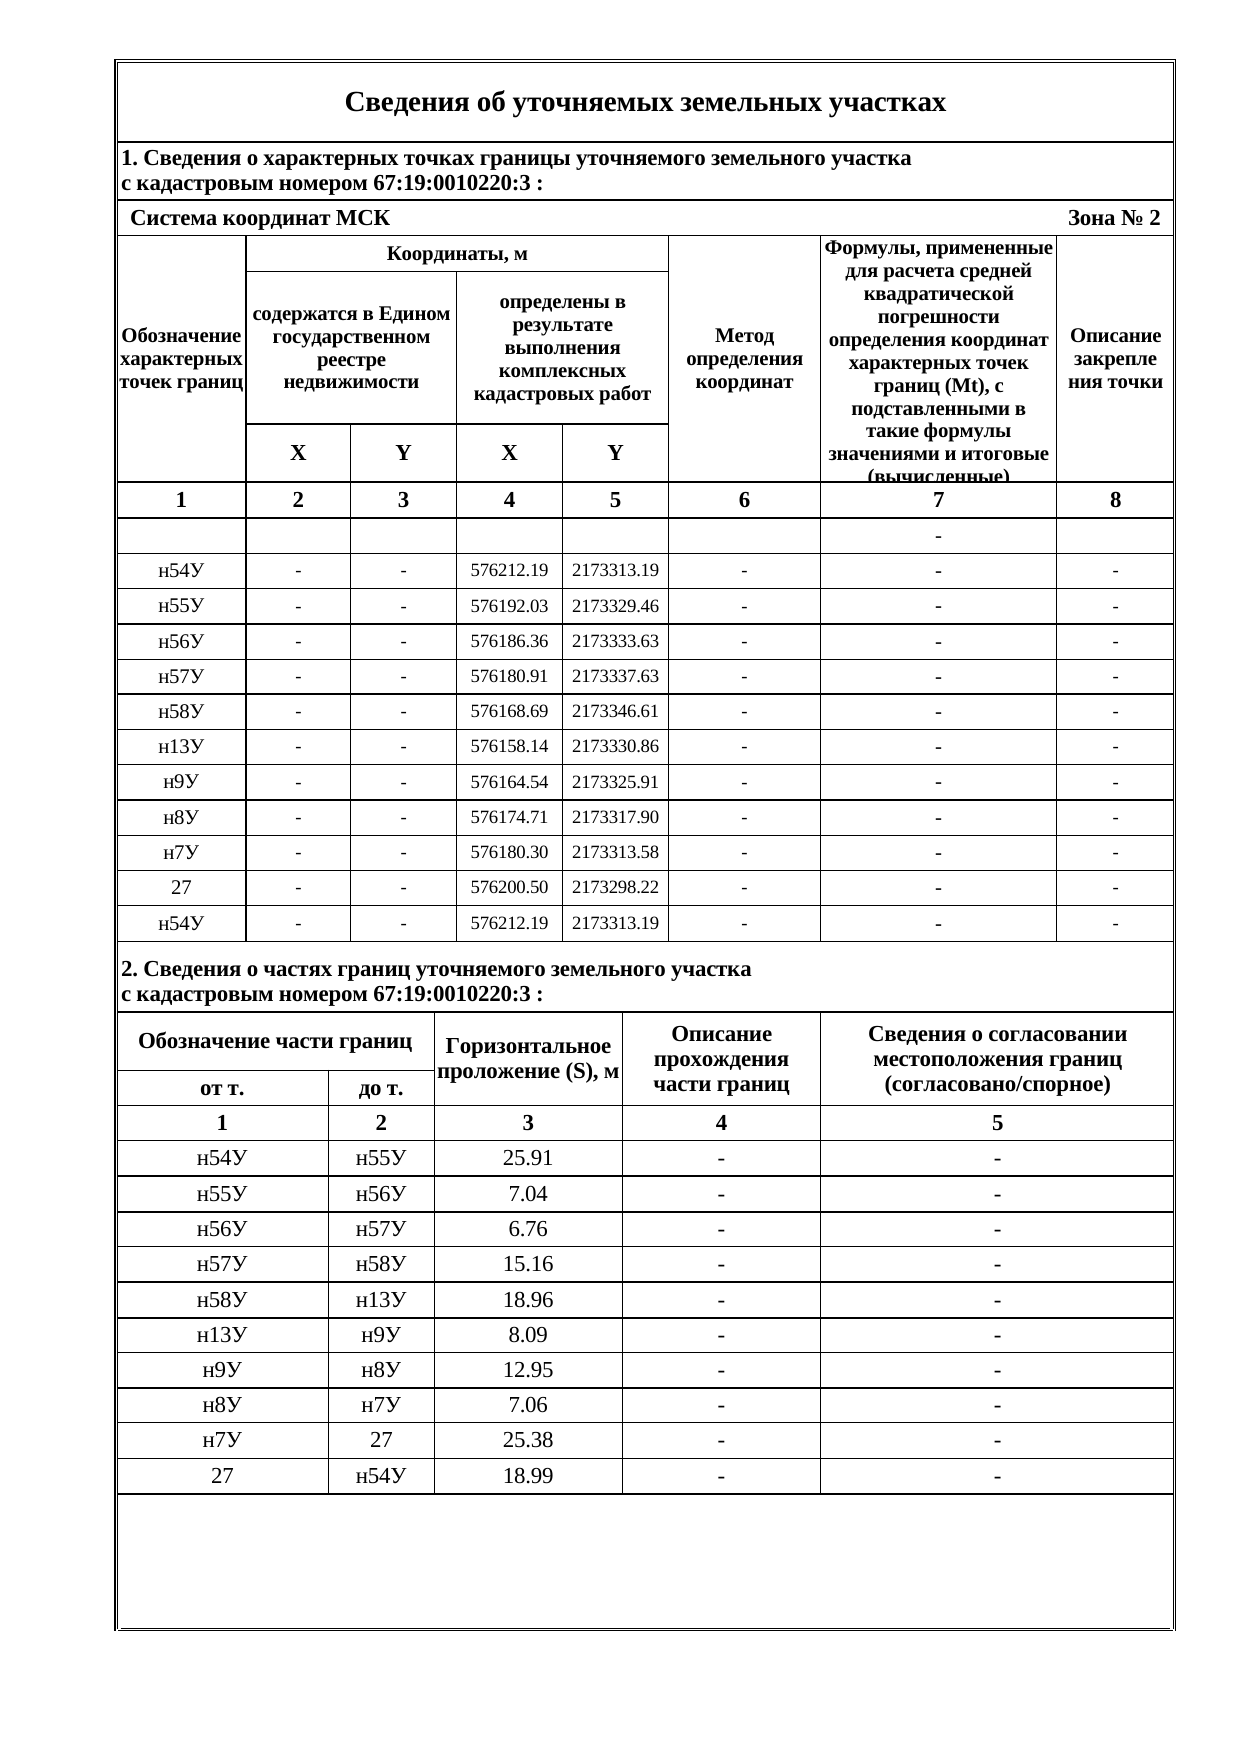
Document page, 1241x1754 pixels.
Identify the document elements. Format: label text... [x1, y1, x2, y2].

table_cell н54У [118, 554, 245, 587]
table_cell - [351, 906, 456, 941]
table_cell [563, 519, 668, 553]
table_cell н54У [118, 1141, 328, 1175]
table_cell - [1057, 660, 1173, 693]
table_cell н54У [118, 906, 245, 941]
table_cell Сведения о согласовании местоположения границ (согласовано/спорное) [821, 1013, 1173, 1105]
table_cell 576212.19 [457, 554, 562, 587]
table_cell - [821, 1423, 1173, 1457]
table_cell 576180.30 [457, 836, 562, 869]
table_cell 576180.91 [457, 660, 562, 693]
table_cell [247, 519, 350, 553]
table_cell - [247, 906, 350, 941]
table_cell 1 [118, 1106, 328, 1139]
table_cell - [669, 695, 820, 729]
table_cell - [821, 1459, 1173, 1493]
table_cell 4 [623, 1106, 820, 1139]
table_cell н7У [329, 1389, 434, 1422]
table_cell Горизонтальное проложение (S), м [435, 1013, 622, 1105]
table_cell - [1057, 906, 1173, 941]
table_cell Координаты, м [247, 236, 668, 271]
table_cell 5 [821, 1106, 1173, 1139]
table_cell 3 [351, 483, 456, 517]
table_cell - [247, 625, 350, 659]
table_cell 576168.69 [457, 695, 562, 729]
table_cell - [623, 1353, 820, 1387]
table_cell - [1057, 554, 1173, 587]
table_cell - [247, 765, 350, 799]
table_cell - [821, 554, 1056, 587]
table_cell 1. Сведения о характерных точках границы уточняемого земельного участка с кадастровым номером 67:19:0010220:3 : [118, 143, 1173, 199]
table_cell [118, 201, 128, 235]
table_cell - [623, 1141, 820, 1175]
table_cell 576164.54 [457, 765, 562, 799]
table_cell н54У [329, 1459, 434, 1493]
table_cell н8У [329, 1353, 434, 1387]
table_cell 7.04 [435, 1177, 622, 1211]
table_cell до т. [329, 1071, 434, 1105]
table_cell - [247, 871, 350, 905]
table_cell - [351, 625, 456, 659]
table_cell н8У [118, 1389, 328, 1422]
table_cell н57У [329, 1213, 434, 1246]
table_cell от т. [118, 1071, 328, 1105]
table_cell 2173298.22 [563, 871, 668, 905]
table_cell - [623, 1319, 820, 1352]
table_cell - [351, 765, 456, 799]
table_cell Обозначение характерных точек границ [118, 236, 245, 481]
table_cell - [821, 589, 1056, 623]
table_cell 7.06 [435, 1389, 622, 1422]
table_cell Y [351, 425, 456, 481]
table_cell - [821, 871, 1056, 905]
table_cell - [821, 660, 1056, 693]
table_cell содержатся в Едином государственном реестре недвижимости [247, 272, 456, 423]
table_cell 5 [563, 483, 668, 517]
table_cell - [821, 519, 1056, 553]
table_cell - [821, 1247, 1173, 1281]
table_cell Сведения об уточняемых земельных участках [118, 63, 1173, 141]
table_cell 27 [329, 1423, 434, 1457]
table_cell - [351, 660, 456, 693]
table_cell - [821, 1389, 1173, 1422]
table_cell - [669, 836, 820, 869]
table_cell 2 [247, 483, 350, 517]
table_cell н55У [329, 1141, 434, 1175]
table_cell 27 [118, 871, 245, 905]
table_cell 4 [457, 483, 562, 517]
table_cell [1163, 201, 1173, 235]
table_cell 27 [118, 1459, 328, 1493]
table_cell - [669, 765, 820, 799]
table_cell - [247, 730, 350, 763]
table_cell - [247, 660, 350, 693]
table_cell 2 [329, 1106, 434, 1139]
table_cell - [1057, 730, 1173, 763]
table_cell - [623, 1247, 820, 1281]
table_cell 2173313.58 [563, 836, 668, 869]
table_cell [669, 519, 820, 553]
table_cell - [821, 1319, 1173, 1352]
table_cell - [1057, 765, 1173, 799]
table_cell Y [563, 425, 668, 481]
table_cell Система координат МСК [128, 201, 810, 235]
table_cell определены в результате выполнения комплексных кадастровых работ [457, 272, 668, 423]
table_cell 576186.36 [457, 625, 562, 659]
table_cell - [821, 695, 1056, 729]
table_cell 25.91 [435, 1141, 622, 1175]
table_cell н55У [118, 589, 245, 623]
table_cell - [1057, 625, 1173, 659]
table_cell [810, 201, 821, 235]
table_cell - [247, 589, 350, 623]
table_cell [118, 519, 245, 553]
table_cell [116, 1628, 1174, 1687]
table_cell 8.09 [435, 1319, 622, 1352]
table_cell 8 [1057, 483, 1173, 517]
table_cell - [821, 1177, 1173, 1211]
table_cell 25.38 [435, 1423, 622, 1457]
table_cell - [1057, 589, 1173, 623]
table_cell - [821, 1353, 1173, 1387]
table_cell н56У [329, 1177, 434, 1211]
table_cell - [623, 1283, 820, 1317]
table_cell - [1057, 695, 1173, 729]
table_cell - [821, 1283, 1173, 1317]
table_cell - [821, 1141, 1173, 1175]
table_cell 18.99 [435, 1459, 622, 1493]
table_cell - [351, 730, 456, 763]
table_cell - [351, 589, 456, 623]
table_cell - [1057, 836, 1173, 869]
table_cell 2. Сведения о частях границ уточняемого земельного участка с кадастровым номером 67:19:0010220:3 : [118, 952, 1173, 1011]
table_cell - [669, 660, 820, 693]
table_cell - [669, 801, 820, 835]
table_cell - [669, 589, 820, 623]
table_cell 2173330.86 [563, 730, 668, 763]
table_cell [118, 942, 1173, 952]
table_cell - [351, 801, 456, 835]
table_cell - [821, 765, 1056, 799]
table_cell - [669, 871, 820, 905]
table_cell - [669, 625, 820, 659]
table_cell н57У [118, 660, 245, 693]
table_cell [351, 519, 456, 553]
table_cell - [623, 1423, 820, 1457]
table_cell н58У [329, 1247, 434, 1281]
table_cell н7У [118, 1423, 328, 1457]
table_cell - [247, 554, 350, 587]
table_cell Метод определения координат [669, 236, 820, 481]
table_cell 2173317.90 [563, 801, 668, 835]
table_cell 576174.71 [457, 801, 562, 835]
table_cell - [247, 836, 350, 869]
table_cell - [821, 801, 1056, 835]
table_cell - [669, 730, 820, 763]
table_cell - [821, 836, 1056, 869]
table_cell - [669, 554, 820, 587]
table_cell Зона № 2 [821, 201, 1162, 235]
table_cell - [247, 801, 350, 835]
table_cell 2173333.63 [563, 625, 668, 659]
table_cell 576158.14 [457, 730, 562, 763]
table_cell 2173325.91 [563, 765, 668, 799]
table_cell н56У [118, 625, 245, 659]
table_cell - [821, 730, 1056, 763]
table_cell - [351, 871, 456, 905]
table_cell 576192.03 [457, 589, 562, 623]
table_cell X [457, 425, 562, 481]
table_cell н58У [118, 1283, 328, 1317]
table_cell н13У [118, 730, 245, 763]
table_cell - [669, 906, 820, 941]
table_cell 2173337.63 [563, 660, 668, 693]
table_cell 3 [435, 1106, 622, 1139]
table_cell [457, 519, 562, 553]
table_cell [1057, 519, 1173, 553]
table_cell н58У [118, 695, 245, 729]
table_cell 2173329.46 [563, 589, 668, 623]
table_cell - [1057, 801, 1173, 835]
table_cell 18.96 [435, 1283, 622, 1317]
table_cell Формулы, примененные для расчета средней квадратической погрешности определения координат характерных точек границ (Mt), с подставленными в такие формулы значениями и итоговые (вычисленные) значения Mt, м [821, 236, 1056, 481]
table_cell н13У [118, 1319, 328, 1352]
table_cell - [247, 695, 350, 729]
table_cell н57У [118, 1247, 328, 1281]
table_cell - [623, 1459, 820, 1493]
table_cell - [351, 836, 456, 869]
table_cell н56У [118, 1213, 328, 1246]
table_cell 2173313.19 [563, 906, 668, 941]
table_cell н9У [118, 765, 245, 799]
table_cell Описание прохождения части границ [623, 1013, 820, 1105]
table_cell н13У [329, 1283, 434, 1317]
table_cell - [623, 1213, 820, 1246]
table_cell - [821, 625, 1056, 659]
table_cell - [821, 906, 1056, 941]
table_cell н9У [329, 1319, 434, 1352]
table_cell 7 [821, 483, 1056, 517]
table_cell - [351, 695, 456, 729]
table_cell - [821, 1213, 1173, 1246]
table_cell Обозначение части границ [118, 1013, 434, 1069]
table_cell н9У [118, 1353, 328, 1387]
table_cell 576200.50 [457, 871, 562, 905]
table_cell - [351, 554, 456, 587]
table_cell 2173346.61 [563, 695, 668, 729]
table_cell - [1057, 871, 1173, 905]
table_cell 2173313.19 [563, 554, 668, 587]
table_cell н7У [118, 836, 245, 869]
table_cell 576212.19 [457, 906, 562, 941]
table_cell [118, 1495, 1173, 1628]
table_cell 6 [669, 483, 820, 517]
table_cell - [623, 1389, 820, 1422]
table_cell н8У [118, 801, 245, 835]
table_cell 15.16 [435, 1247, 622, 1281]
table_cell 1 [118, 483, 245, 517]
table_cell 12.95 [435, 1353, 622, 1387]
table_cell 6.76 [435, 1213, 622, 1246]
table_cell - [623, 1177, 820, 1211]
table_cell н55У [118, 1177, 328, 1211]
table_cell X [247, 425, 350, 481]
table_cell Описание закрепле ния точки [1057, 236, 1173, 481]
